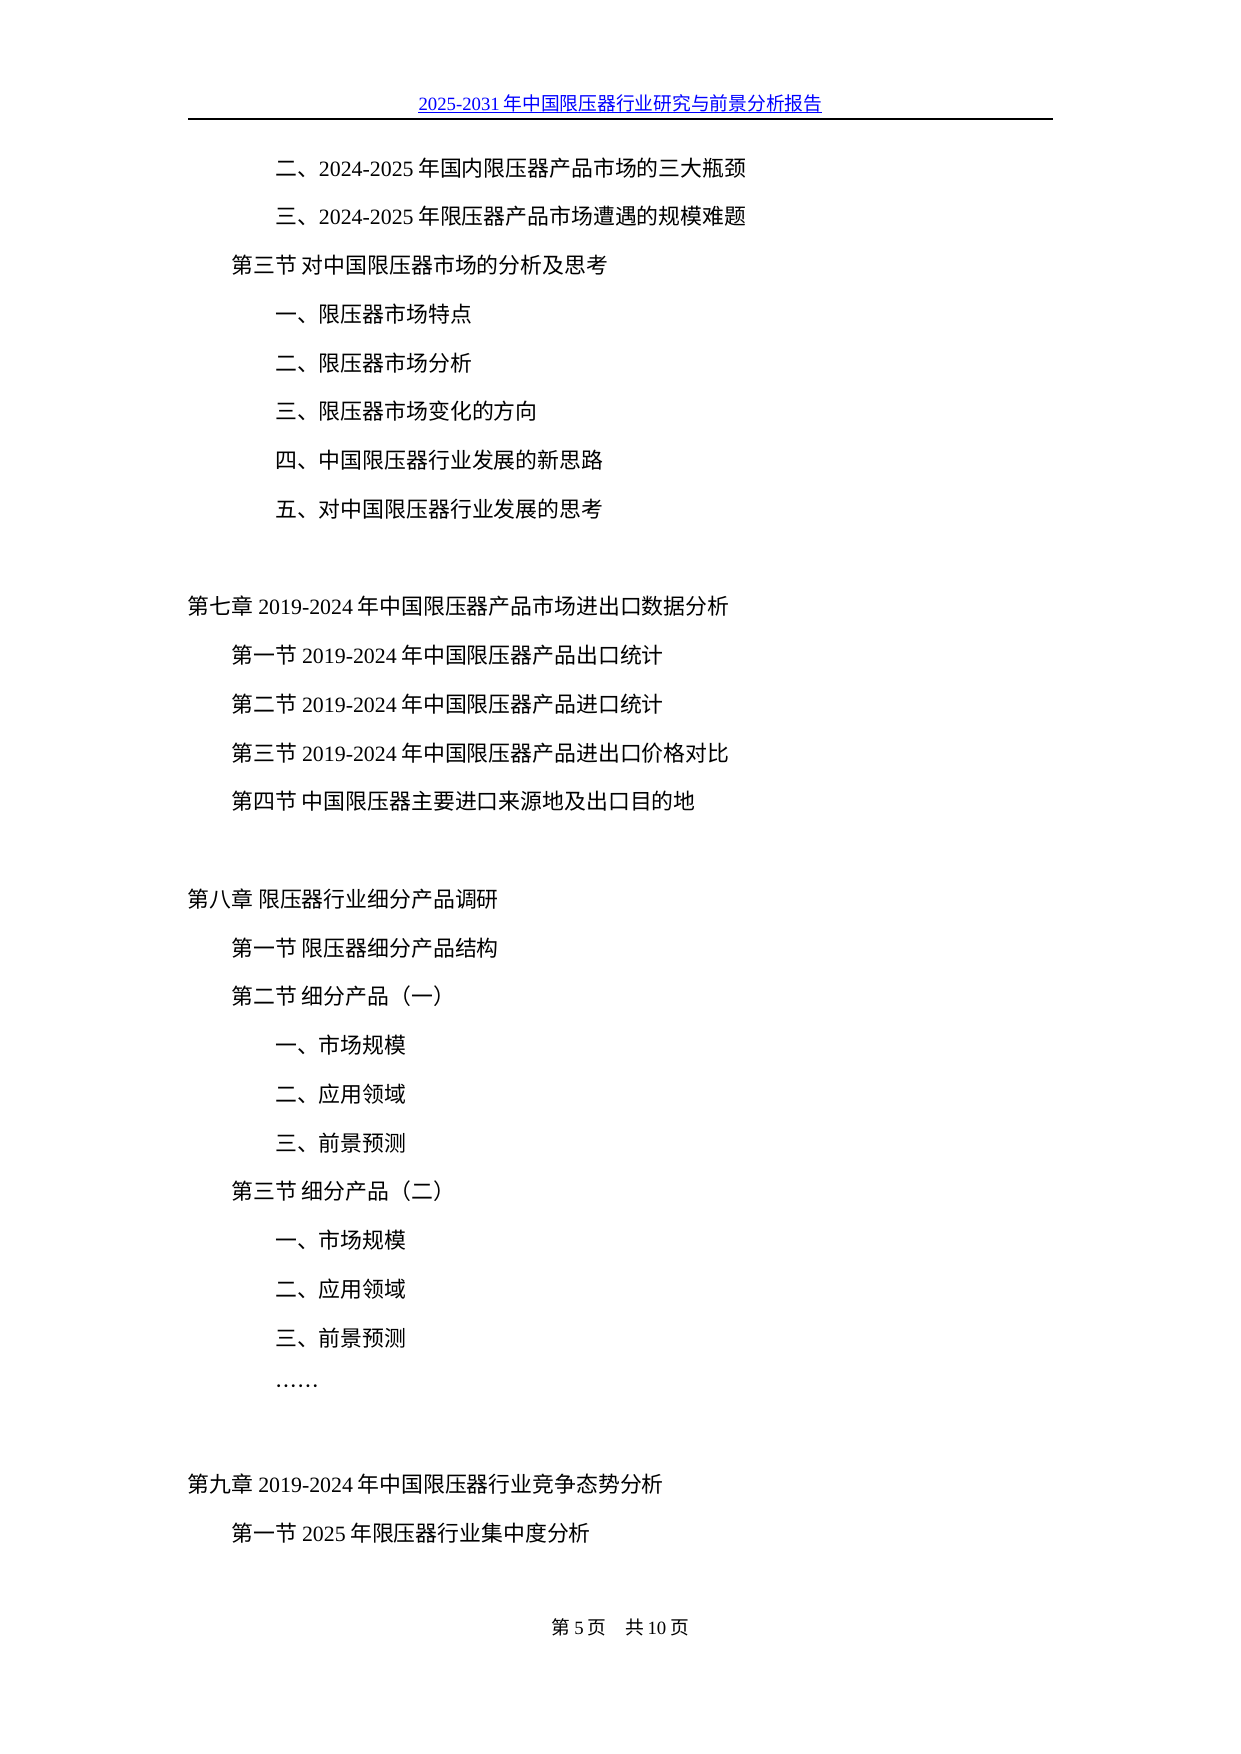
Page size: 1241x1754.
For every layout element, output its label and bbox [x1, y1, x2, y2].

text [187, 150, 1053, 1548]
